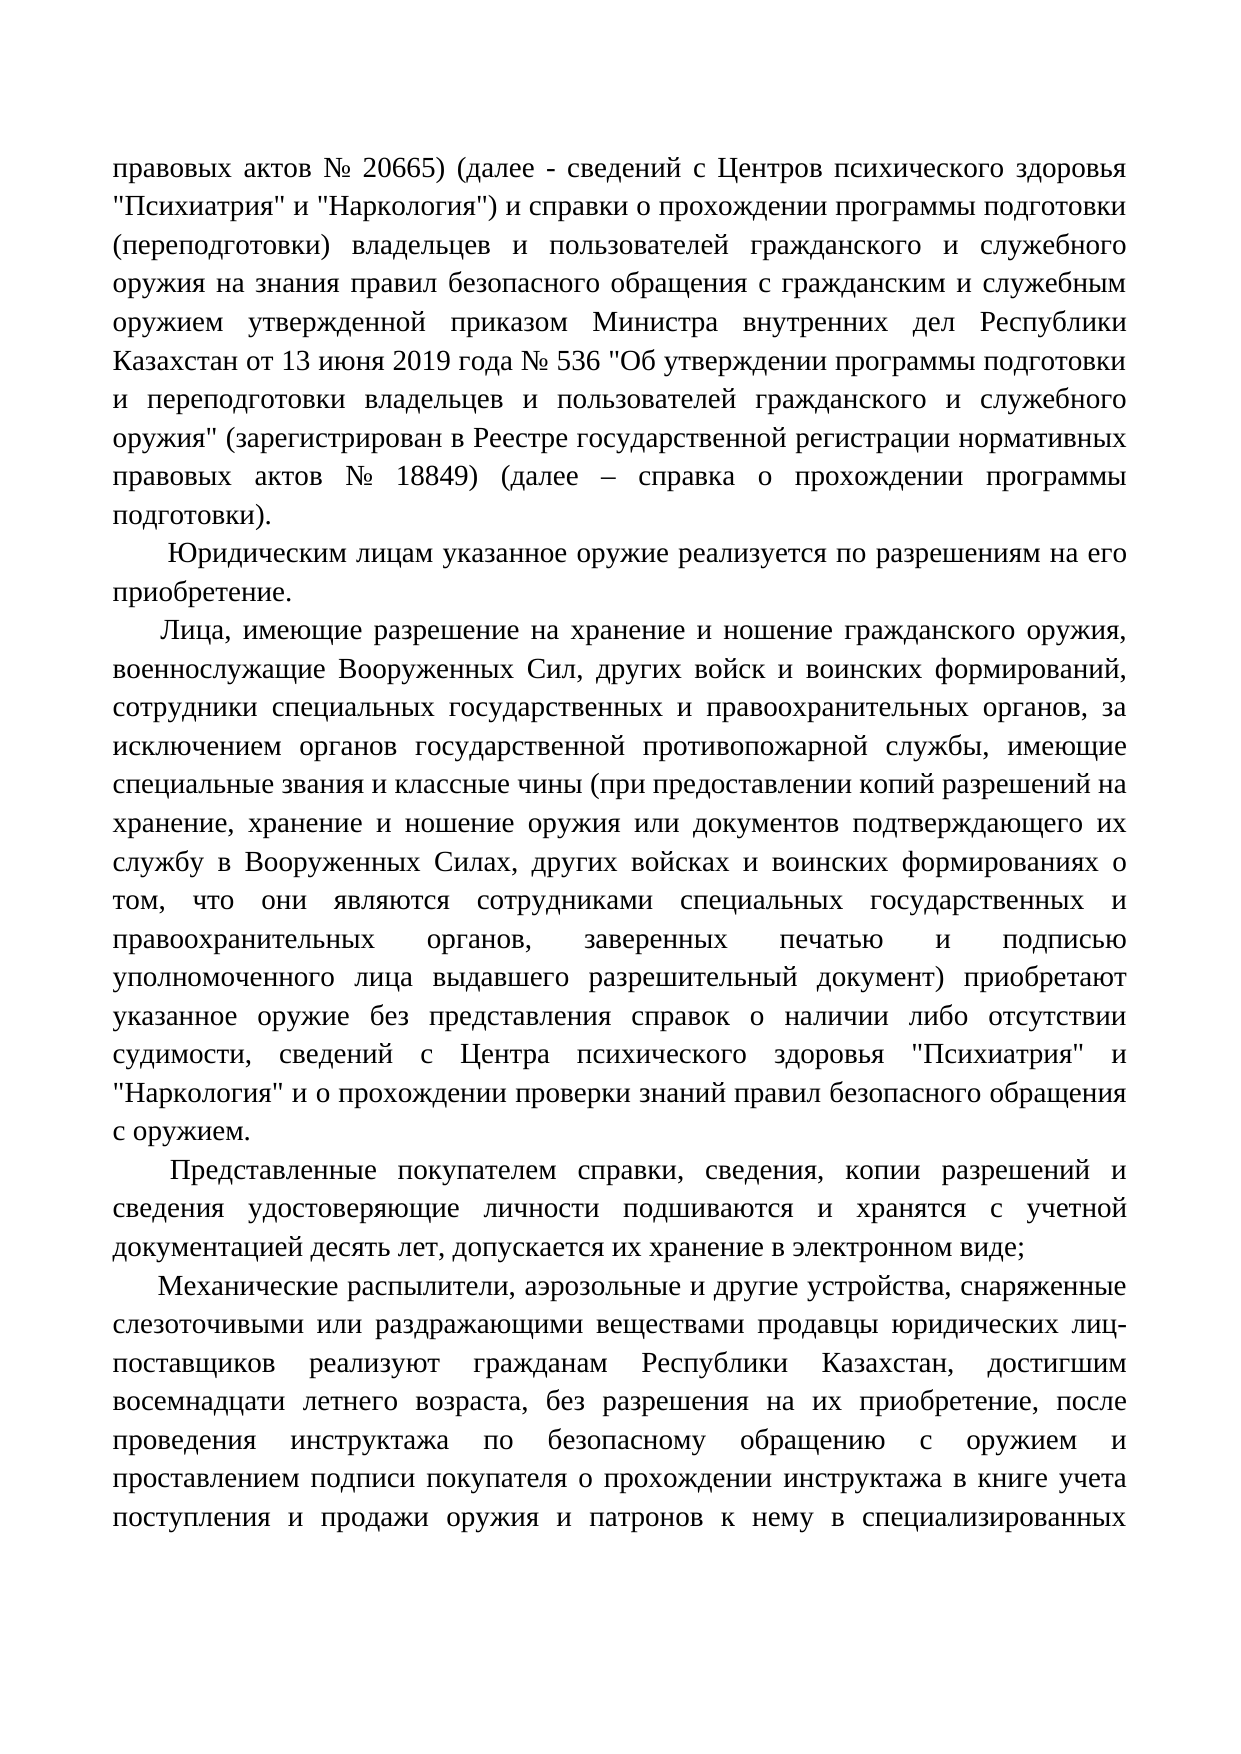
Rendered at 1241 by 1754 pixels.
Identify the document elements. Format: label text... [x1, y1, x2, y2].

text Представленные покупателем справки, сведения, копии разрешений и сведения удостоверяющие личности подшиваются и хранятся с учетной документацией десять лет, допускается их хранение в электронном виде; [112, 1152, 1128, 1263]
text Лица, имеющие разрешение на хранение и ношение гражданского оружия, военнослужащие Вооруженных Сил, других войск и воинских формирований, сотрудники специальных государственных и правоохранительных органов, за исключением органов государственной противопожарной службы, имеющие специальные звания и классные чины (при предоставлении копий разрешений на хранение, хранение и ношение оружия или документов подтверждающего их службу в Вооруженных Силах, других войсках и воинских формированиях о том, что они являются сотрудниками специальных государственных и правоохранительных органов, заверенных печатью и подписью уполномоченного лица выдавшего разрешительный документ) приобретают указанное оружие без представления справок о наличии либо отсутствии судимости, сведений с Центра психического здоровья "Психиатрия" и "Наркология" и о прохождении проверки знаний правил безопасного обращения с оружием. [112, 612, 1128, 1147]
text Юридическим лицам указанное оружие реализуется по разрешениям на его приобретение. [112, 535, 1128, 607]
